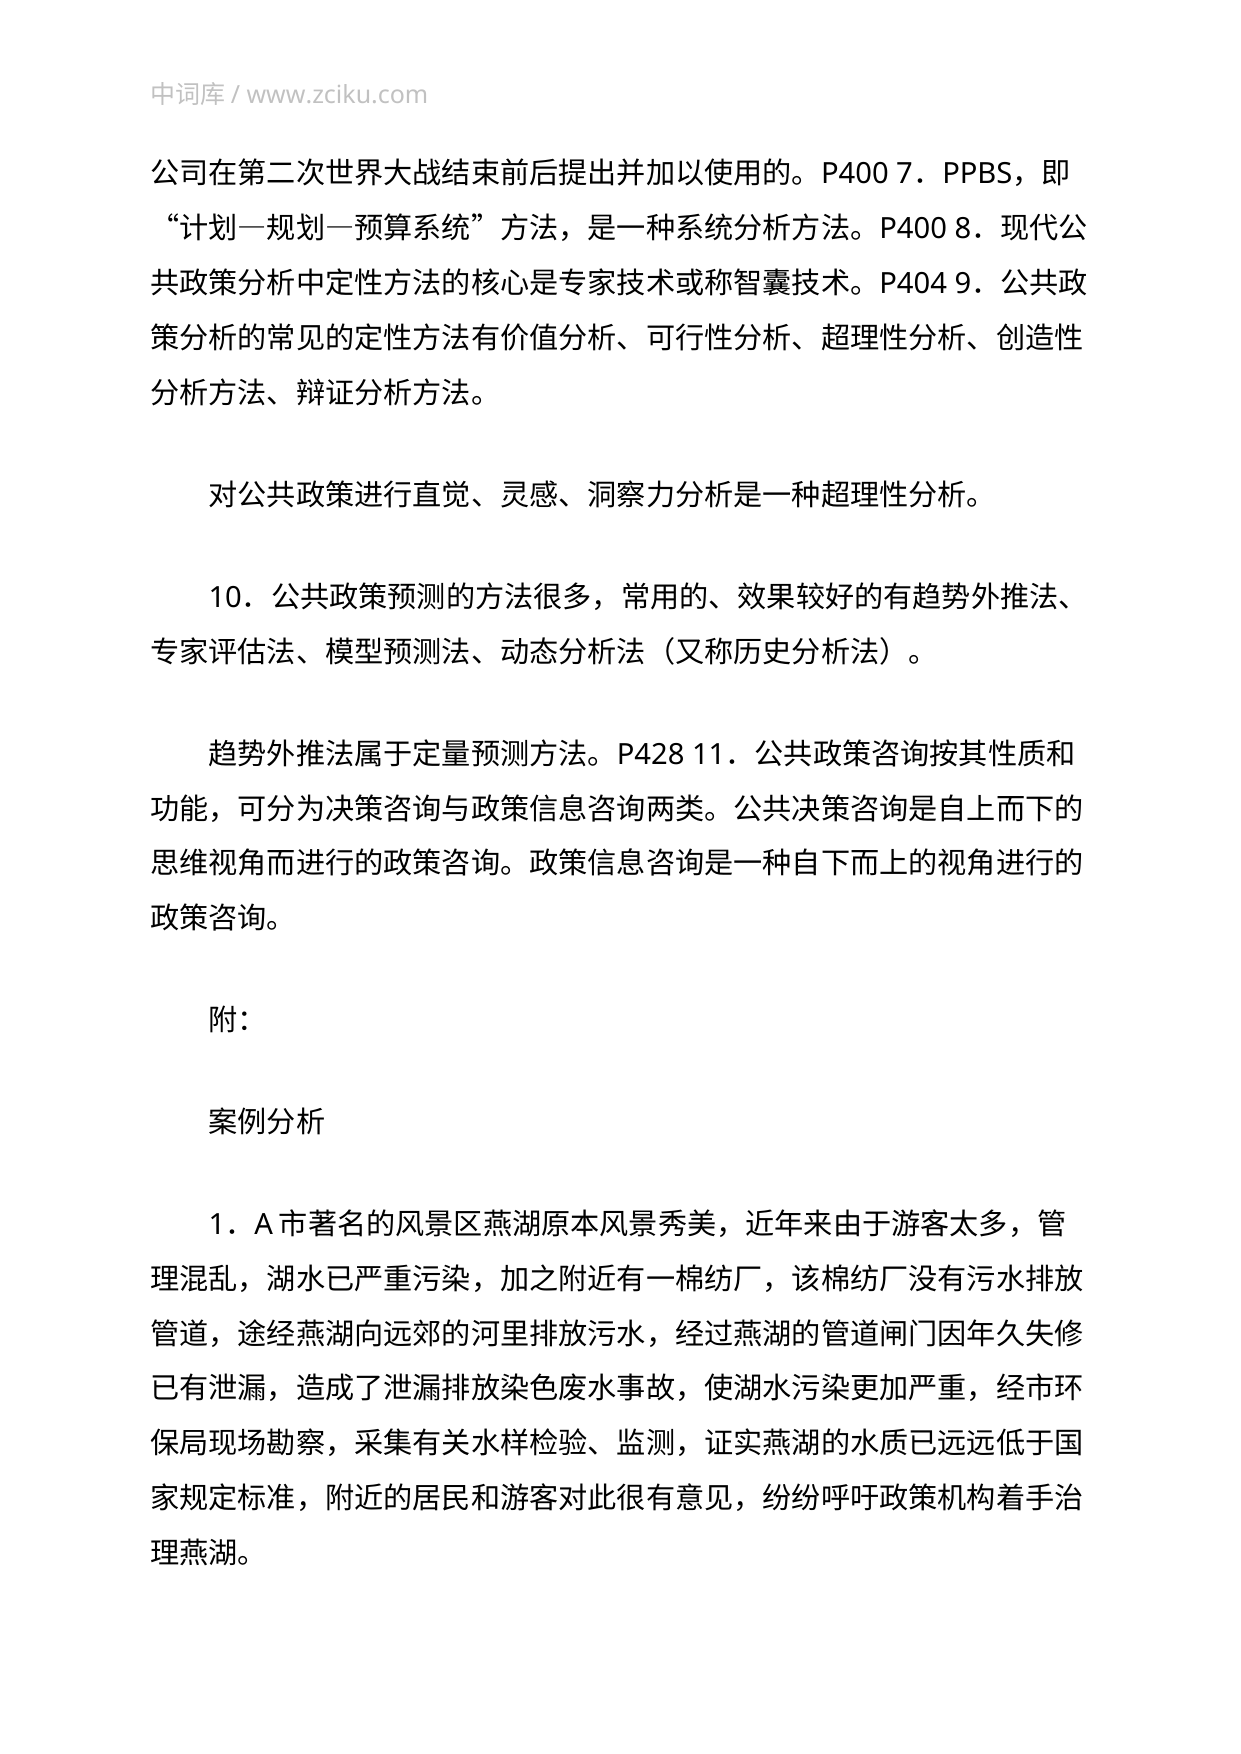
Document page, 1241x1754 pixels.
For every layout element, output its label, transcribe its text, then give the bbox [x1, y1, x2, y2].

text 趋势外推法属于定量预测方法。P428 11．公共政策咨询按其性质和功能，可分为决策咨询与政策信息咨询两类。公共决策咨询是自上而下的思维视角而进行的政策咨询。政策信息咨询是一种自下而上的视角进行的政策咨询。 [150, 730, 1090, 937]
text 10．公共政策预测的方法很多，常用的、效果较好的有趋势外推法、专家评估法、模型预测法、动态分析法（又称历史分析法）。 [150, 573, 1090, 671]
text 附： [150, 997, 1090, 1039]
text 1．A市著名的风景区燕湖原本风景秀美，近年来由于游客太多，管理混乱，湖水已严重污染，加之附近有一棉纺厂，该棉纺厂没有污水排放管道，途经燕湖向远郊的河里排放污水，经过燕湖的管道闸门因年久失修已有泄漏，造成了泄漏排放染色废水事故，使湖水污染更加严重，经市环保局现场勘察，采集有关水样检验、监测，证实燕湖的水质已远远低于国家规定标准，附近的居民和游客对此很有意见，纷纷呼吁政策机构着手治理燕湖。 [150, 1200, 1090, 1572]
text 对公共政策进行直觉、灵感、洞察力分析是一种超理性分析。 [150, 472, 1090, 514]
text 案例分析 [150, 1098, 1090, 1141]
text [150, 150, 1090, 412]
